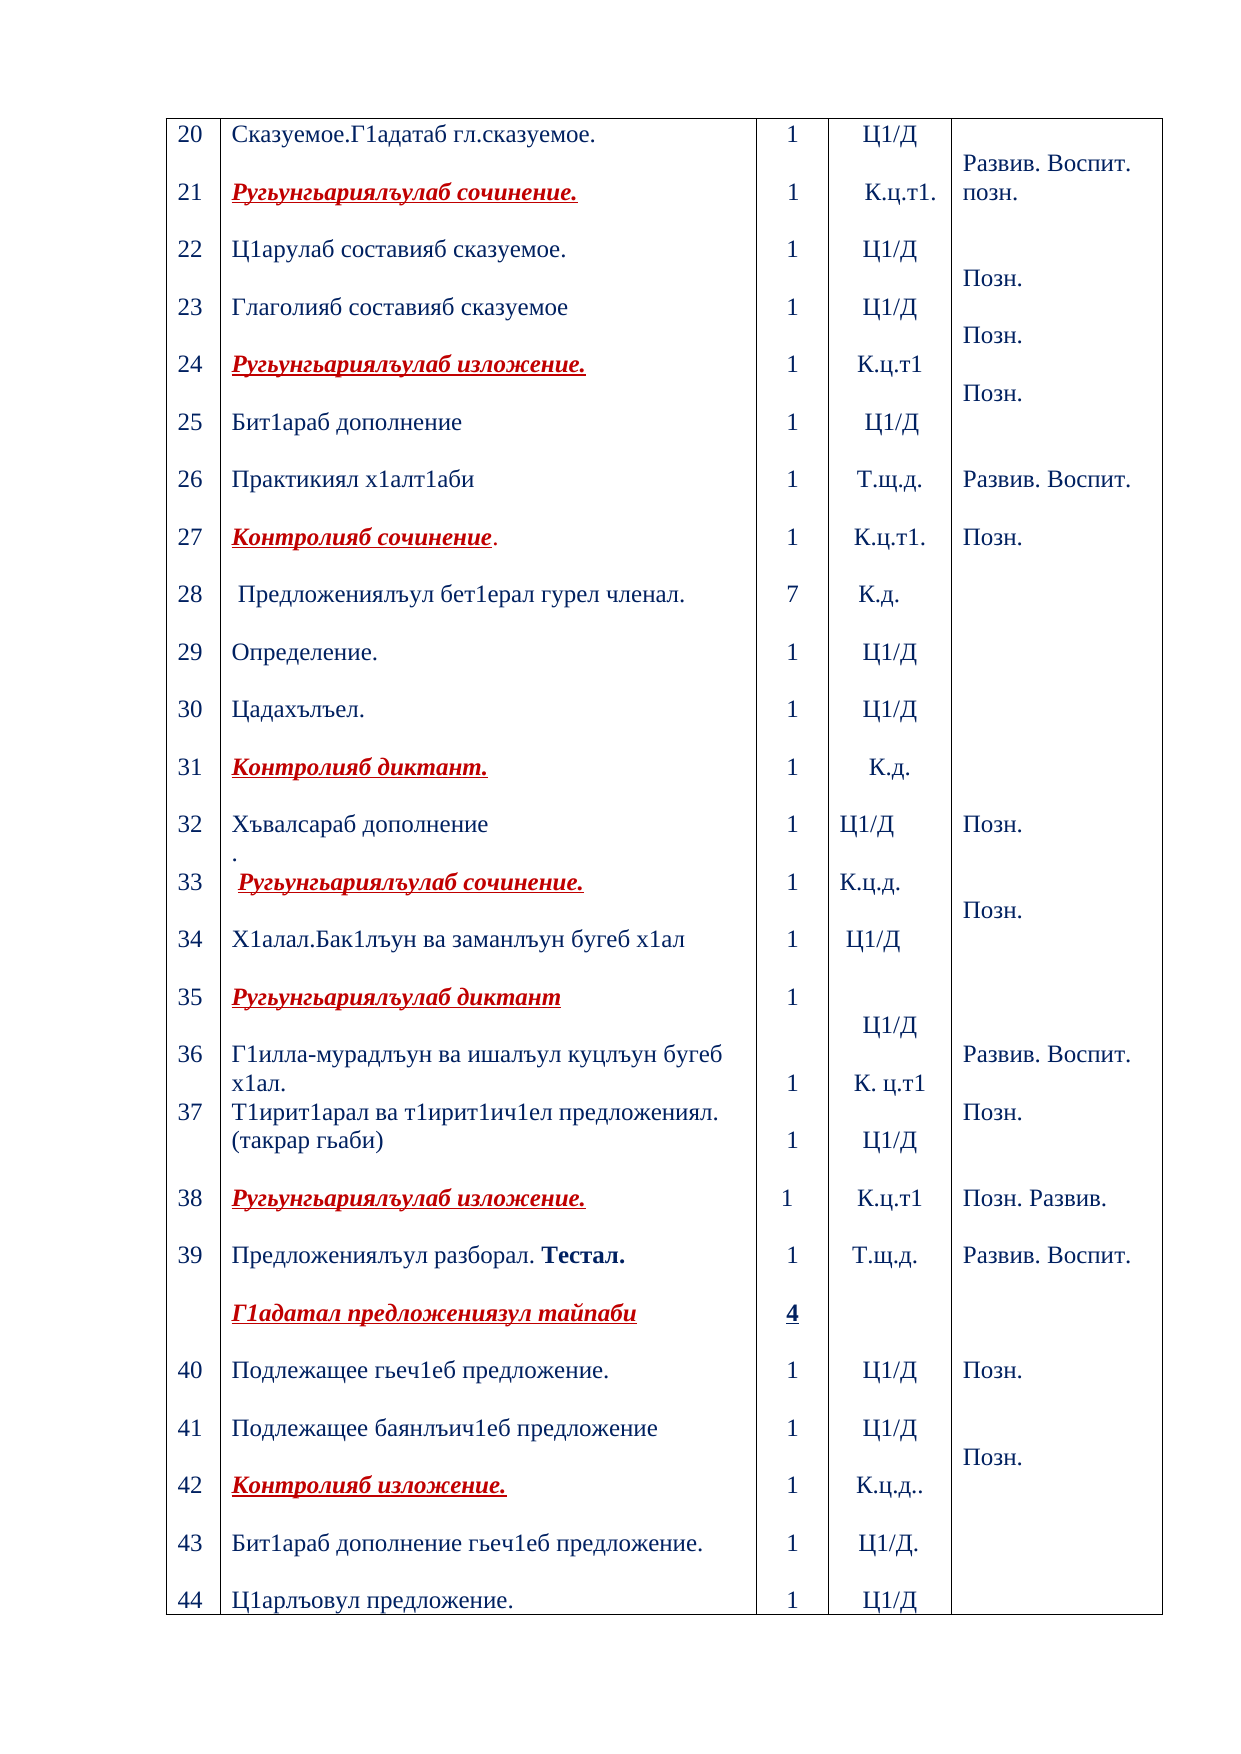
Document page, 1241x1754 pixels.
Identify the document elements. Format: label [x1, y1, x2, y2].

table_cell [167, 119, 220, 1614]
table_cell [221, 119, 756, 1614]
table_cell [757, 119, 828, 1614]
table_cell [829, 119, 951, 1614]
table_cell [952, 119, 1162, 1614]
